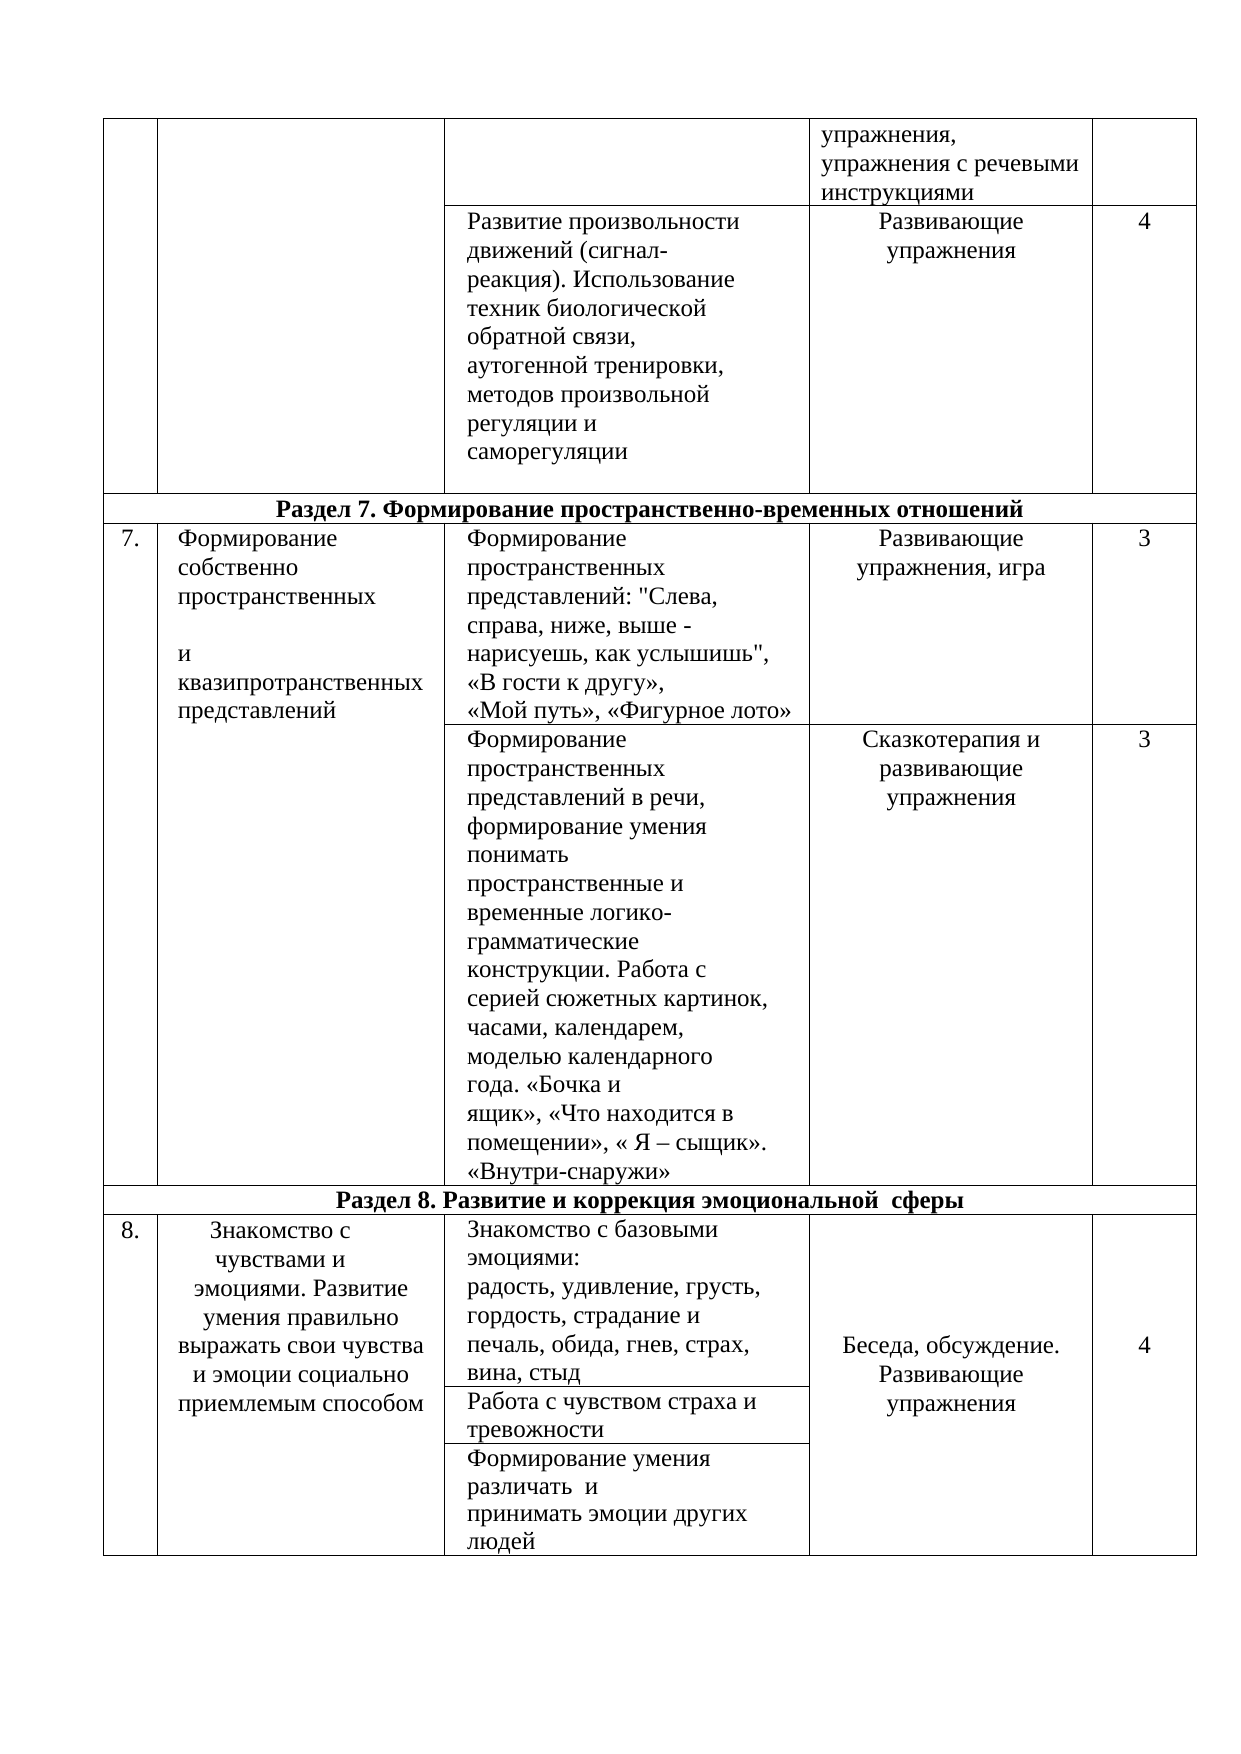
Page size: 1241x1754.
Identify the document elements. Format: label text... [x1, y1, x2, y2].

table_cell Знакомство с базовыми эмоциями: радость, удивление, грусть, гордость, страдание и печаль, обида, гнев, страх, вина, стыд [445, 1215, 809, 1386]
table_cell Раздел 7. Формирование пространственно-временных отношений [104, 494, 1196, 522]
table_cell 3 [1093, 119, 1196, 205]
table_cell Развивающие упражнения [810, 206, 1092, 493]
table_cell Развивающие упражнения, игра [810, 524, 1092, 723]
table_cell Формирование пространственных представлений в речи, формирование умения понимать пространственные и временные логико-грамматические конструкции. Работа с серией сюжетных картинок, часами, календарем, моделью календарного года. «Бочка и ящик», «Что находится в помещении», « Я – сыщик». «Внутри-снаружи» [445, 725, 809, 1184]
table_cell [445, 119, 809, 205]
table_cell Беседа, обсуждение. Развивающие упражнения [810, 1215, 1092, 1555]
table_cell Формирование собственно пространственных и квазипротранственных представлений [158, 524, 444, 1184]
table_cell Развитие произвольности движений (сигнал-реакция). Использование техник биологической обратной связи, аутогенной тренировки, методов произвольной регуляции и саморегуляции [445, 206, 809, 493]
table_cell 4 [1093, 1215, 1196, 1555]
table_cell 7. [104, 524, 157, 1184]
table_cell 8. [104, 1215, 157, 1555]
table_cell Знакомство с чувствами и эмоциями. Развитие умения правильно выражать свои чувства и эмоции социально приемлемым способом [158, 1215, 444, 1555]
table_cell 4 [1093, 206, 1196, 493]
table_cell 3 [1093, 524, 1196, 723]
table_cell Формирование умения различать и принимать эмоции других людей [445, 1444, 809, 1555]
table_cell Раздел 8. Развитие и коррекция эмоциональной сферы [104, 1186, 1196, 1214]
table_cell Работа с чувством страха и тревожности [445, 1387, 809, 1443]
table_cell Формирование пространственных представлений: "Слева, справа, ниже, выше - нарисуешь, как услышишь", «В гости к другу», «Мой путь», «Фигурное лото» [445, 524, 809, 723]
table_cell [810, 119, 1092, 205]
table_cell 3 [1093, 725, 1196, 1184]
table_cell Сказкотерапия и развивающие упражнения [810, 725, 1092, 1184]
